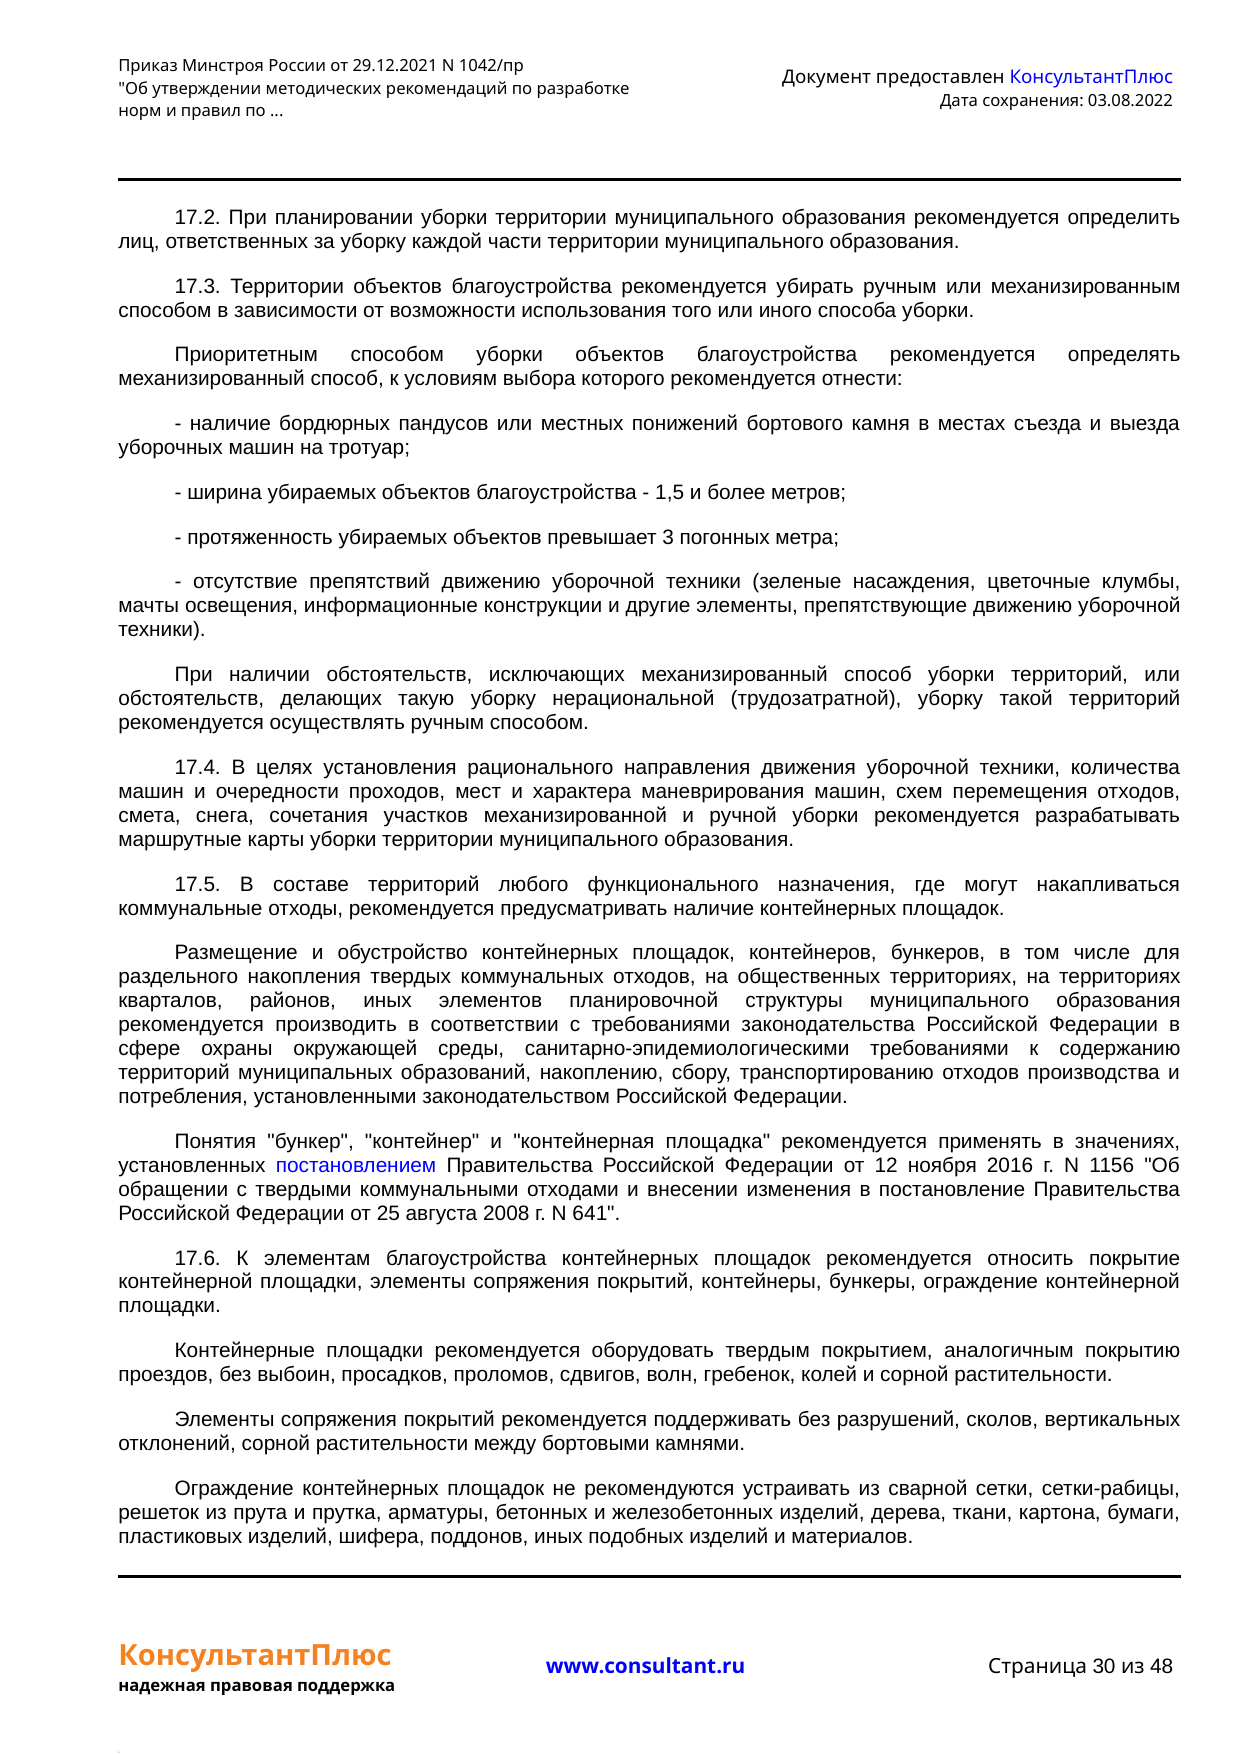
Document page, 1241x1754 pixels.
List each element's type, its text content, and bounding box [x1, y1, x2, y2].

text 17.3. Территории объектов благоустройства рекомендуется убирать ручным или механизированным способом в зависимости от возможности использования того или иного способа уборки. [118, 273, 1181, 321]
text - протяженность убираемых объектов превышает 3 погонных метра; [118, 524, 1181, 548]
text 17.2. При планировании уборки территории муниципального образования рекомендуется определить лиц, ответственных за уборку каждой части территории муниципального образования. [118, 205, 1181, 253]
text Понятия "бункер", "контейнер" и "контейнерная площадка" рекомендуется применять в значениях, установленных постановлением Правительства Российской Федерации от 12 ноября 2016 г. N 1156 "Об обращении с твердыми коммунальными отходами и внесении изменения в постановление Правительства Российской Федерации от 25 августа 2008 г. N 641". [118, 1129, 1181, 1224]
text 17.4. В целях установления рационального направления движения уборочной техники, количества машин и очередности проходов, мест и характера маневрирования машин, схем перемещения отходов, смета, снега, сочетания участков механизированной и ручной уборки рекомендуется разрабатывать маршрутные карты уборки территории муниципального образования. [118, 755, 1181, 851]
text - ширина убираемых объектов благоустройства - 1,5 и более метров; [118, 480, 1181, 504]
text Приоритетным способом уборки объектов благоустройства рекомендуется определять механизированный способ, к условиям выбора которого рекомендуется отнести: [118, 342, 1181, 390]
text Элементы сопряжения покрытий рекомендуется поддерживать без разрушений, сколов, вертикальных отклонений, сорной растительности между бортовыми камнями. [118, 1407, 1181, 1455]
text - наличие бордюрных пандусов или местных понижений бортового камня в местах съезда и выезда уборочных машин на тротуар; [118, 411, 1181, 459]
text - отсутствие препятствий движению уборочной техники (зеленые насаждения, цветочные клумбы, мачты освещения, информационные конструкции и другие элементы, препятствующие движению уборочной техники). [118, 569, 1181, 641]
text 17.6. К элементам благоустройства контейнерных площадок рекомендуется относить покрытие контейнерной площадки, элементы сопряжения покрытий, контейнеры, бункеры, ограждение контейнерной площадки. [118, 1245, 1181, 1317]
text 17.5. В составе территорий любого функционального назначения, где могут накапливаться коммунальные отходы, рекомендуется предусматривать наличие контейнерных площадок. [118, 871, 1181, 919]
text Контейнерные площадки рекомендуется оборудовать твердым покрытием, аналогичным покрытию проездов, без выбоин, просадков, проломов, сдвигов, волн, гребенок, колей и сорной растительности. [118, 1338, 1181, 1386]
text Размещение и обустройство контейнерных площадок, контейнеров, бункеров, в том числе для раздельного накопления твердых коммунальных отходов, на общественных территориях, на территориях кварталов, районов, иных элементов планировочной структуры муниципального образования рекомендуется производить в соответствии с требованиями законодательства Российской Федерации в сфере охраны окружающей среды, санитарно-эпидемиологическими требованиями к содержанию территорий муниципальных образований, накоплению, сбору, транспортированию отходов производства и потребления, установленными законодательством Российской Федерации. [118, 940, 1181, 1108]
text При наличии обстоятельств, исключающих механизированный способ уборки территорий, или обстоятельств, делающих такую уборку нерациональной (трудозатратной), уборку такой территорий рекомендуется осуществлять ручным способом. [118, 662, 1181, 734]
text Ограждение контейнерных площадок не рекомендуются устраивать из сварной сетки, сетки-рабицы, решеток из прута и прутка, арматуры, бетонных и железобетонных изделий, дерева, ткани, картона, бумаги, пластиковых изделий, шифера, поддонов, иных подобных изделий и материалов. [118, 1476, 1181, 1547]
